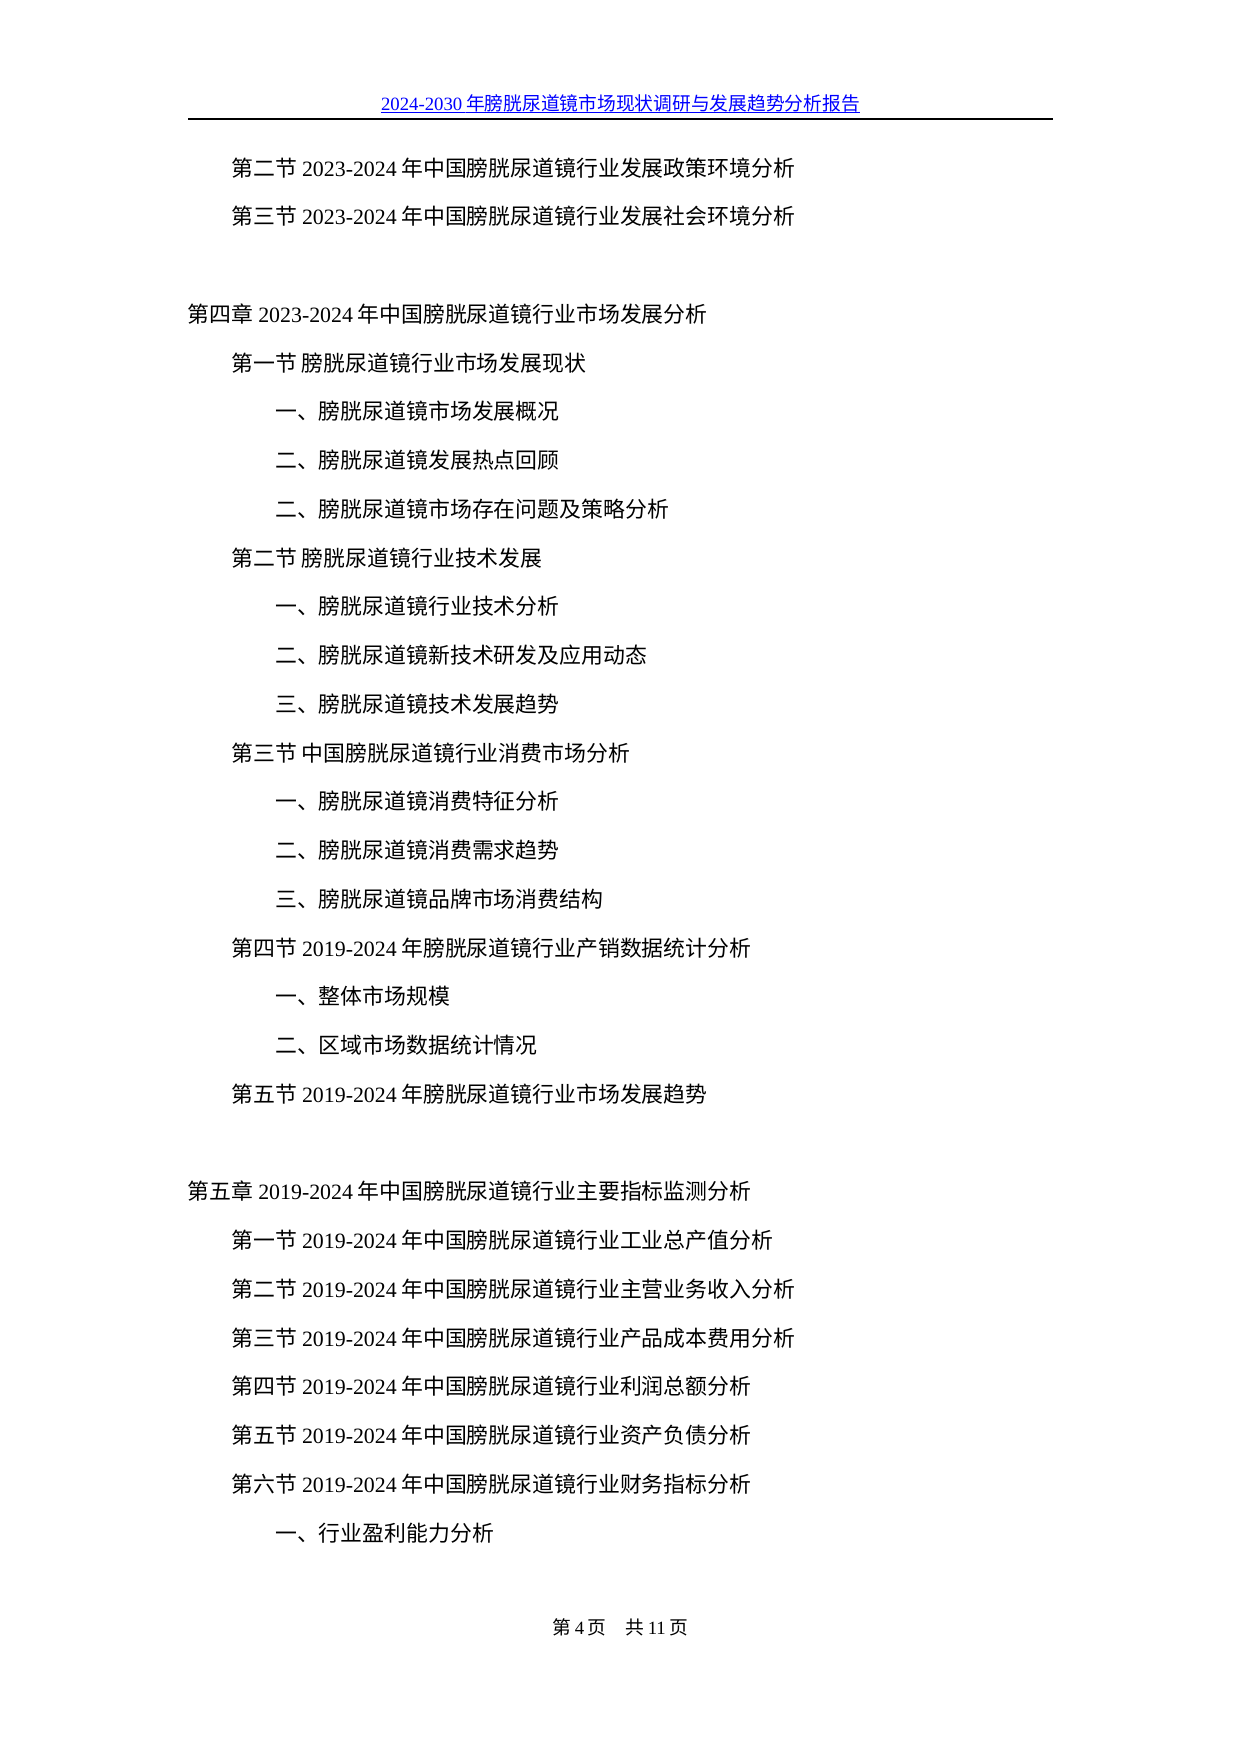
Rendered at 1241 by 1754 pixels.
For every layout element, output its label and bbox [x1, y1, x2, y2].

text [187, 150, 1053, 1548]
